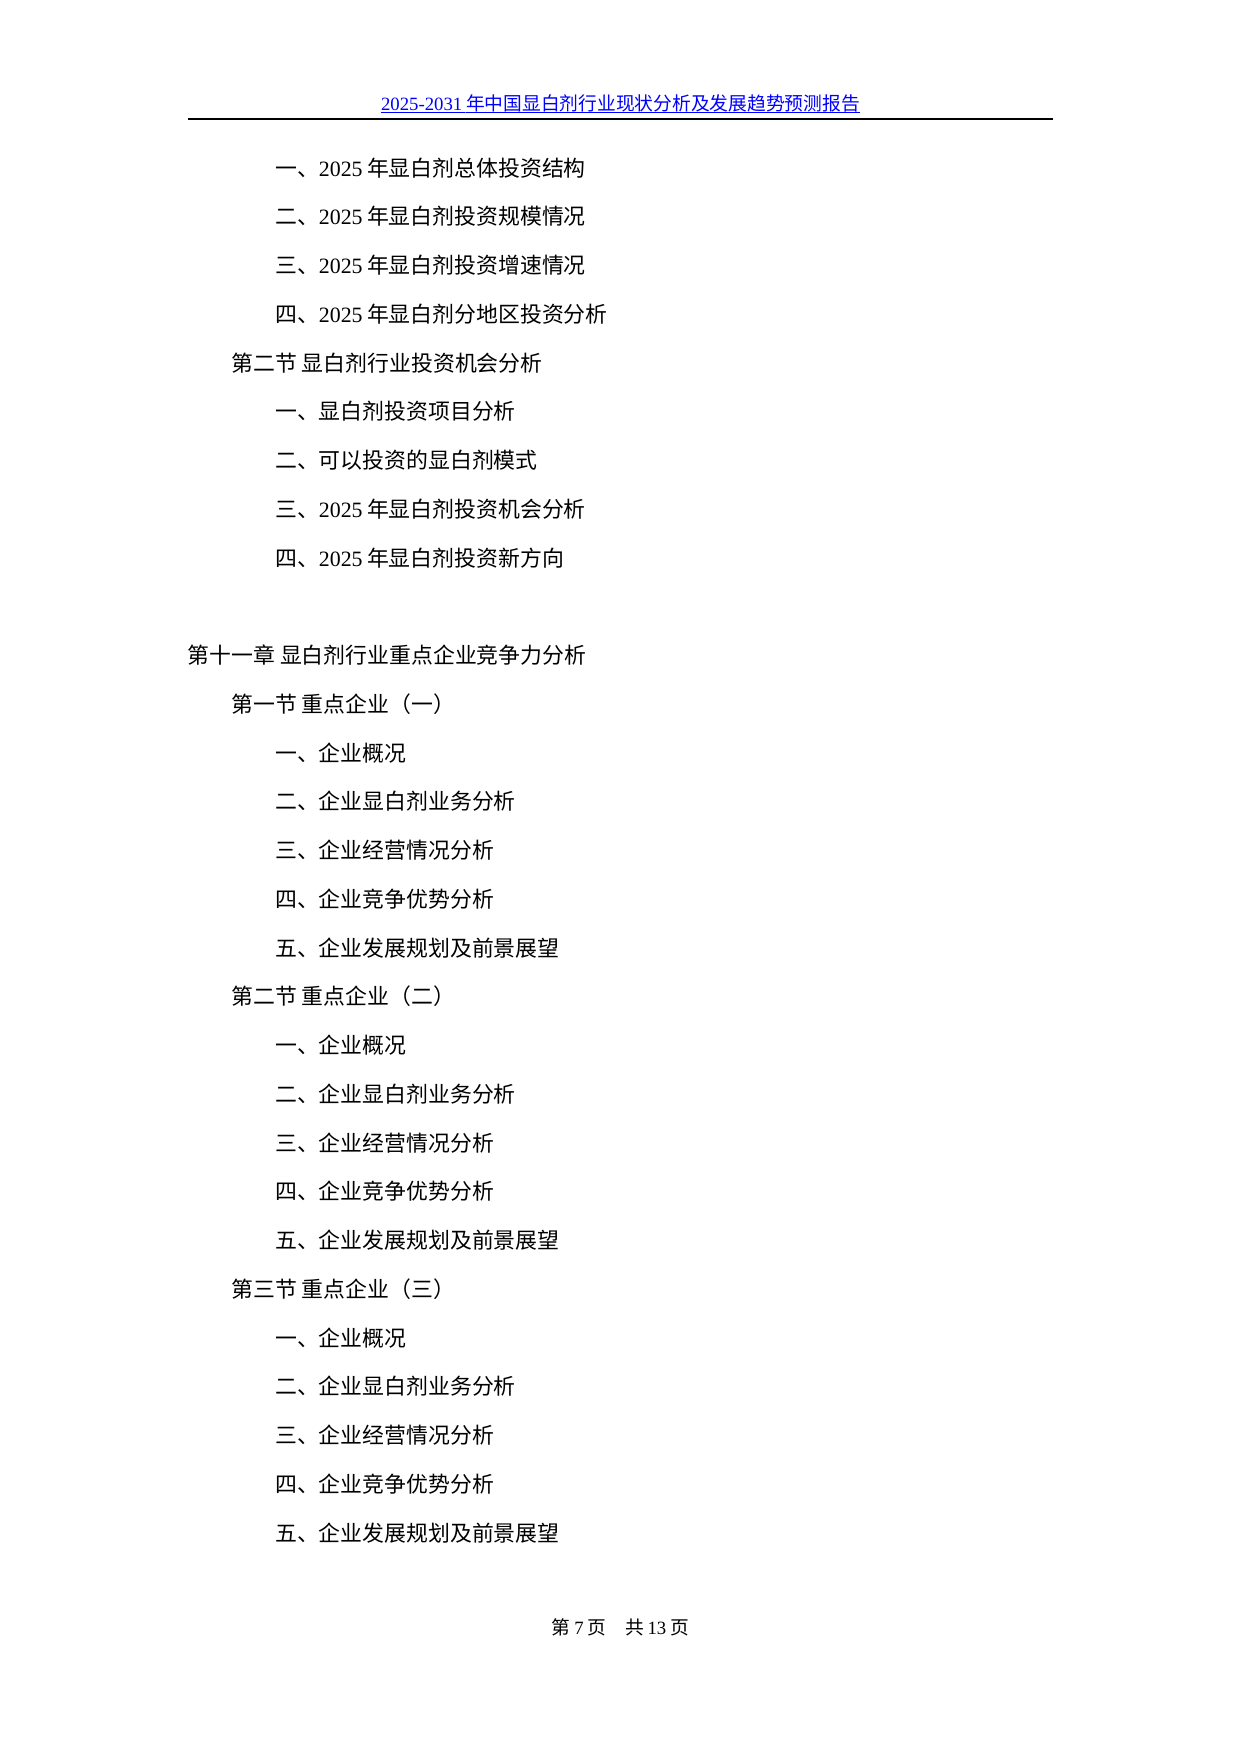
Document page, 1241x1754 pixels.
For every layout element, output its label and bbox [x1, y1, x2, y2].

text [187, 150, 1053, 1548]
